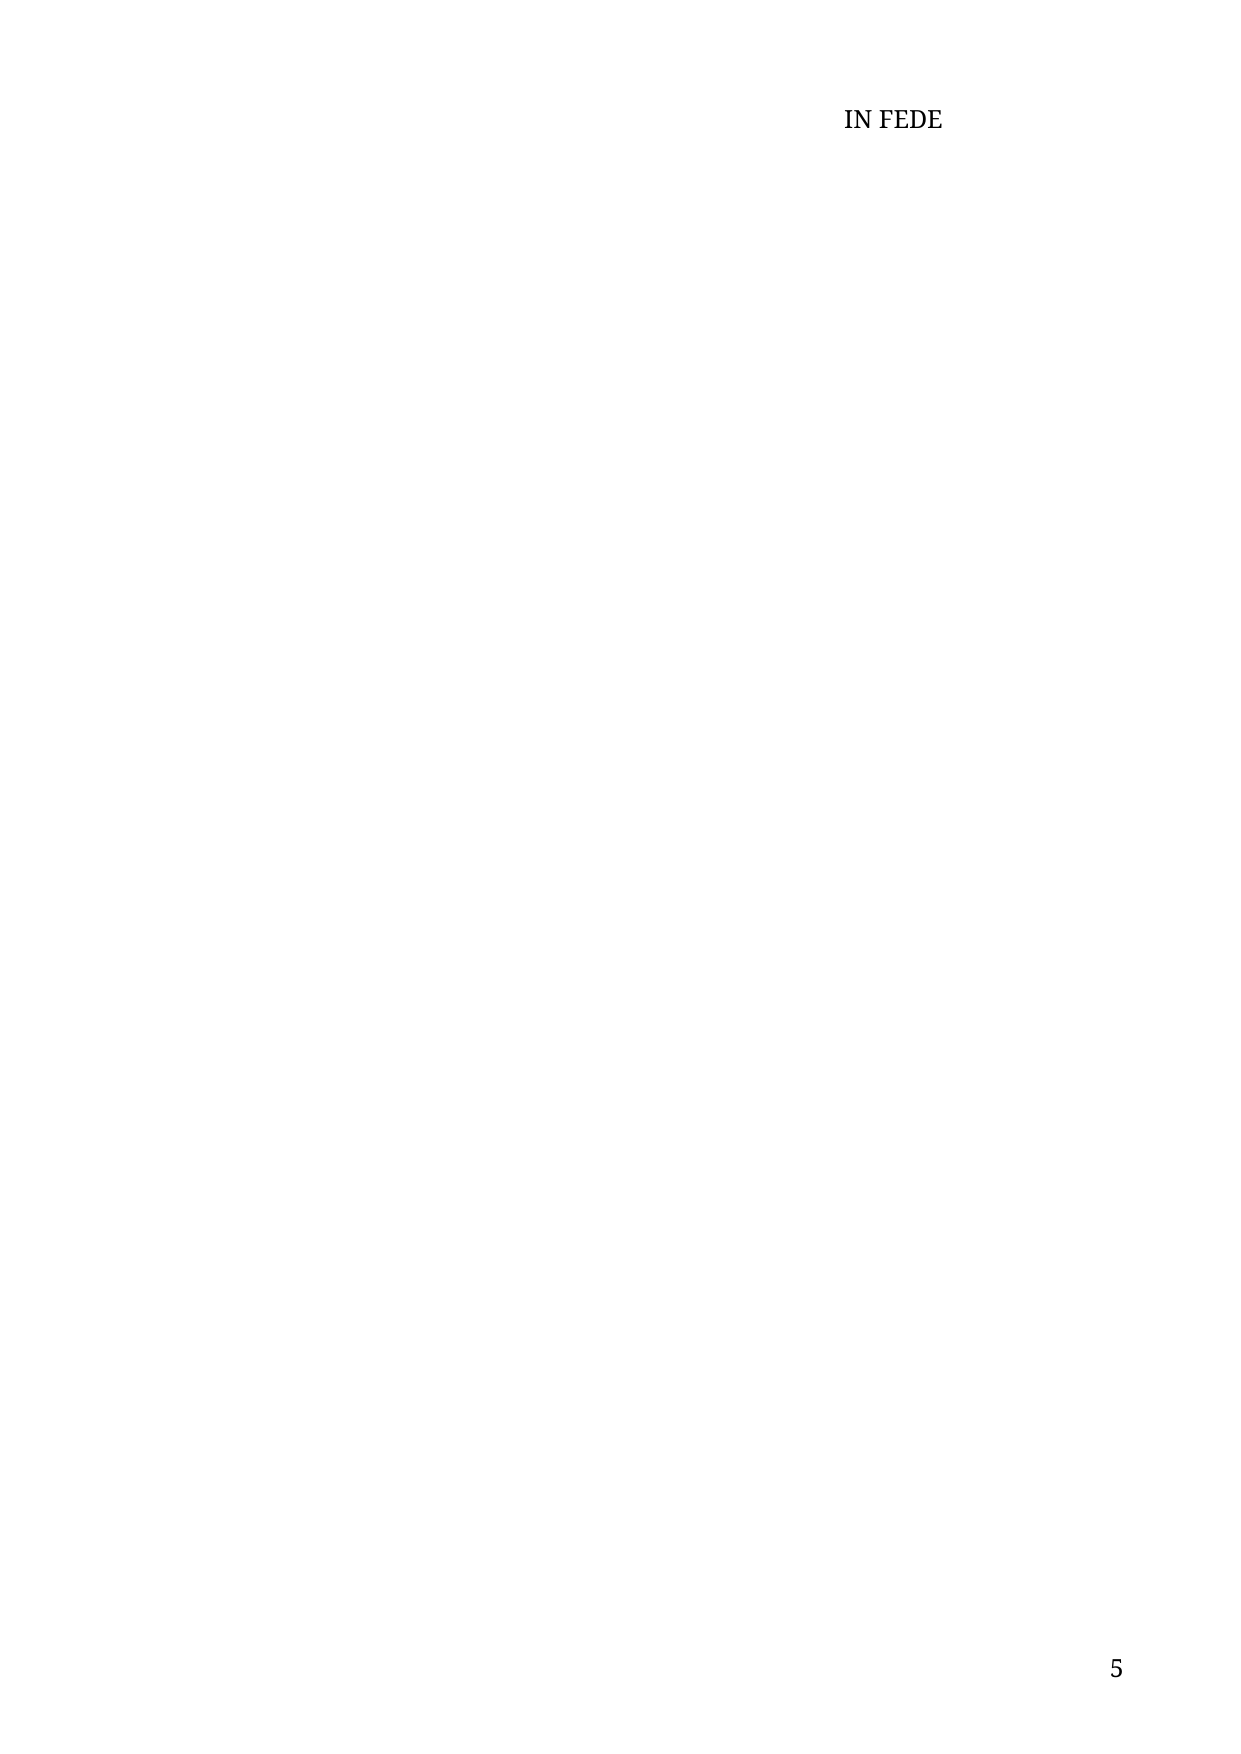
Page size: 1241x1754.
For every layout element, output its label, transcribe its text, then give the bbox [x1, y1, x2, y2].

text IN FEDE [96, 102, 943, 136]
